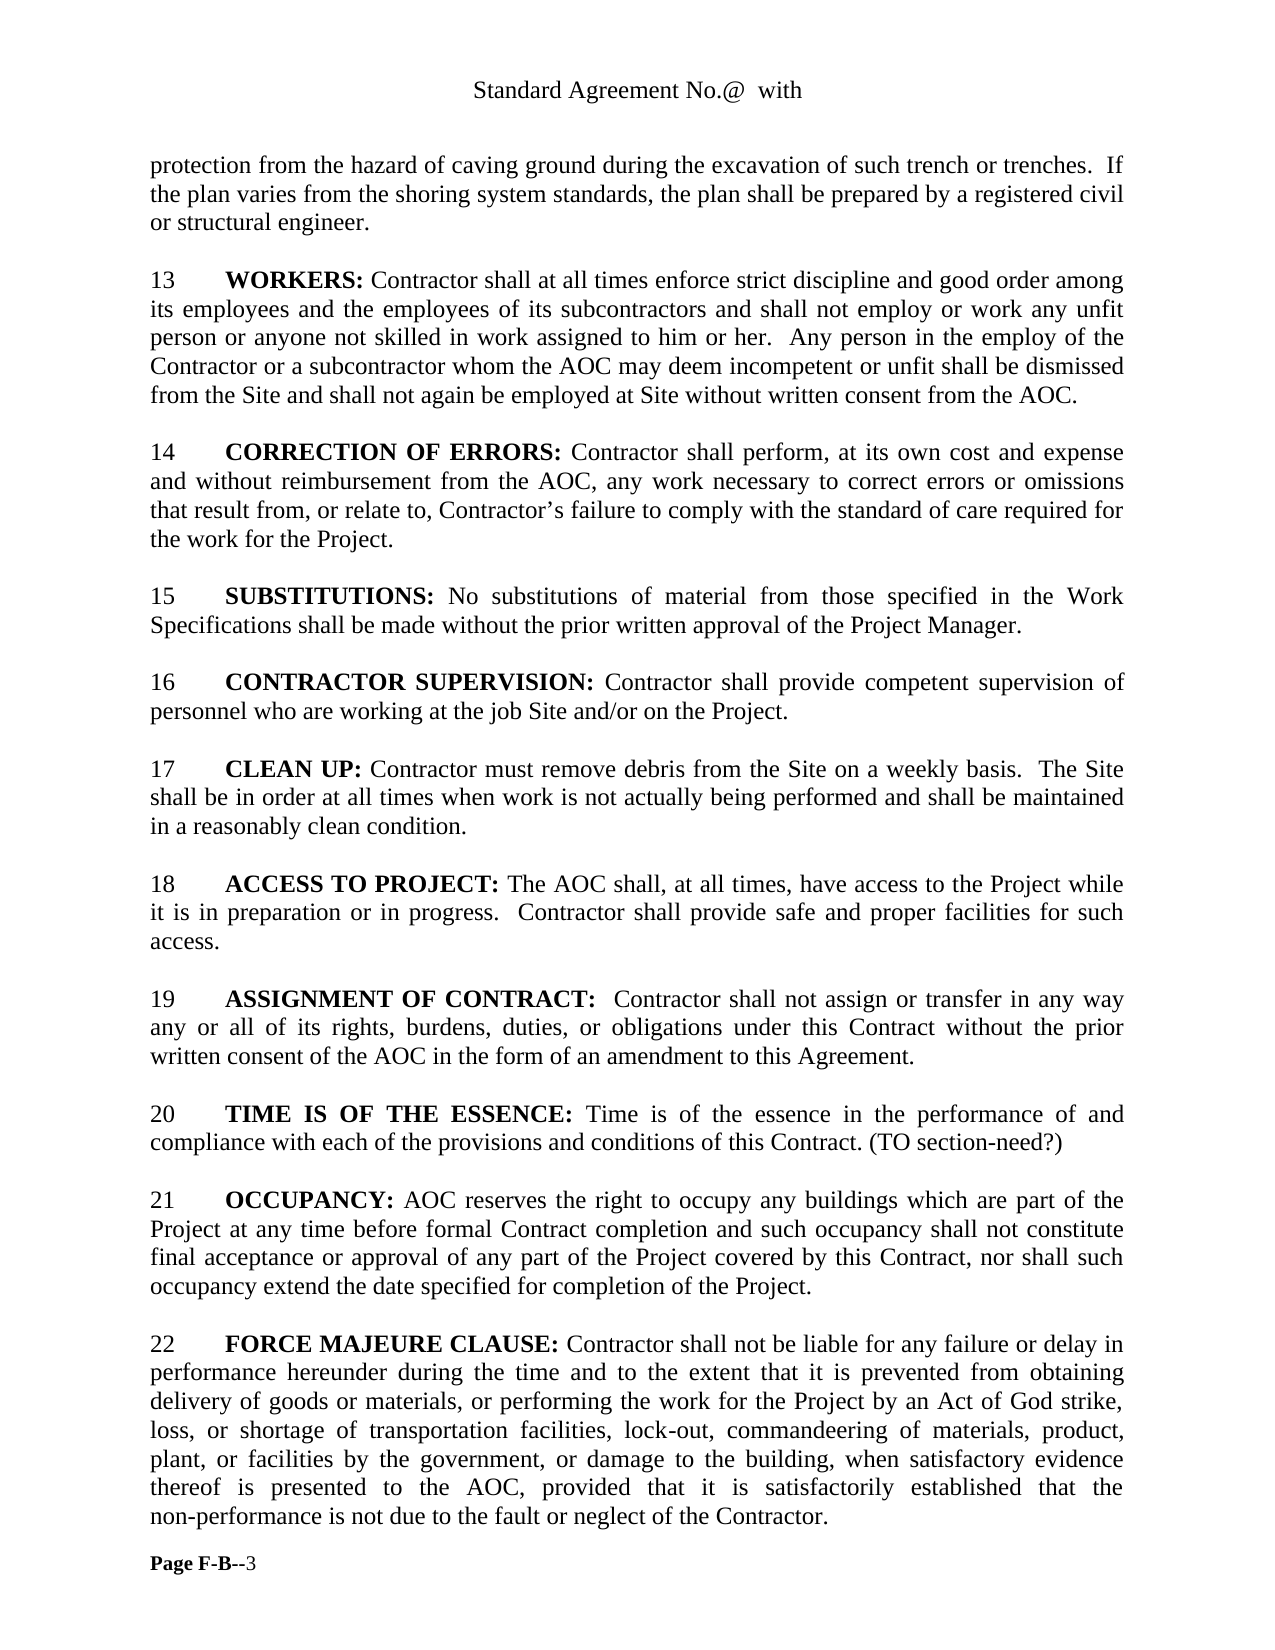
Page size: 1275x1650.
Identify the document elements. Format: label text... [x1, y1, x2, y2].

list CORRECTION OF ERRORS: Contractor shall perform, at its own cost and expense and without reimbursement from the AOC, any work necessary to correct errors or omissions that result from, or relate to, Contractor’s failure to comply with the standard of care required for the work for the Project. [150, 437, 1125, 552]
list ACCESS TO PROJECT: The AOC shall, at all times, have access to the Project while it is in preparation or in progress. Contractor shall provide safe and proper facilities for such access. [150, 869, 1125, 955]
list FORCE MAJEURE CLAUSE: Contractor shall not be liable for any failure or delay in performance hereunder during the time and to the extent that it is prevented from obtaining delivery of goods or materials, or performing the work for the Project by an Act of God strike, loss, or shortage of transportation facilities, lock-out, commandeering of materials, product, plant, or facilities by the government, or damage to the building, when satisfactory evidence thereof is presented to the AOC, provided that it is satisfactorily established that the non-performance is not due to the fault or neglect of the Contractor. [150, 1329, 1125, 1530]
list CONTRACTOR SUPERVISION: Contractor shall provide competent supervision of personnel who are working at the job Site and/or on the Project. [150, 667, 1125, 725]
list CLEAN UP: Contractor must remove debris from the Site on a weekly basis. The Site shall be in order at all times when work is not actually being performed and shall be maintained in a reasonably clean condition. [150, 754, 1125, 840]
list SUBSTITUTIONS: No substitutions of material from those specified in the Work Specifications shall be made without the prior written approval of the Project Manager. [150, 581, 1125, 639]
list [150, 150, 1125, 236]
list TIME IS OF THE ESSENCE: Time is of the essence in the performance of and compliance with each of the provisions and conditions of this Contract. (TO section-need?) [150, 1099, 1125, 1156]
list WORKERS: Contractor shall at all times enforce strict discipline and good order among its employees and the employees of its subcontractors and shall not employ or work any unfit person or anyone not skilled in work assigned to him or her. Any person in the employ of the Contractor or a subcontractor whom the AOC may deem incompetent or unfit shall be dismissed from the Site and shall not again be employed at Site without written consent from the AOC. [150, 265, 1125, 409]
list OCCUPANCY: AOC reserves the right to occupy any buildings which are part of the Project at any time before formal Contract completion and such occupancy shall not constitute final acceptance or approval of any part of the Project covered by this Contract, nor shall such occupancy extend the date specified for completion of the Project. [150, 1185, 1125, 1300]
list ASSIGNMENT OF CONTRACT: Contractor shall not assign or transfer in any way any or all of its rights, burdens, duties, or obligations under this Contract without the prior written consent of the AOC in the form of an amendment to this Agreement. [150, 984, 1125, 1070]
